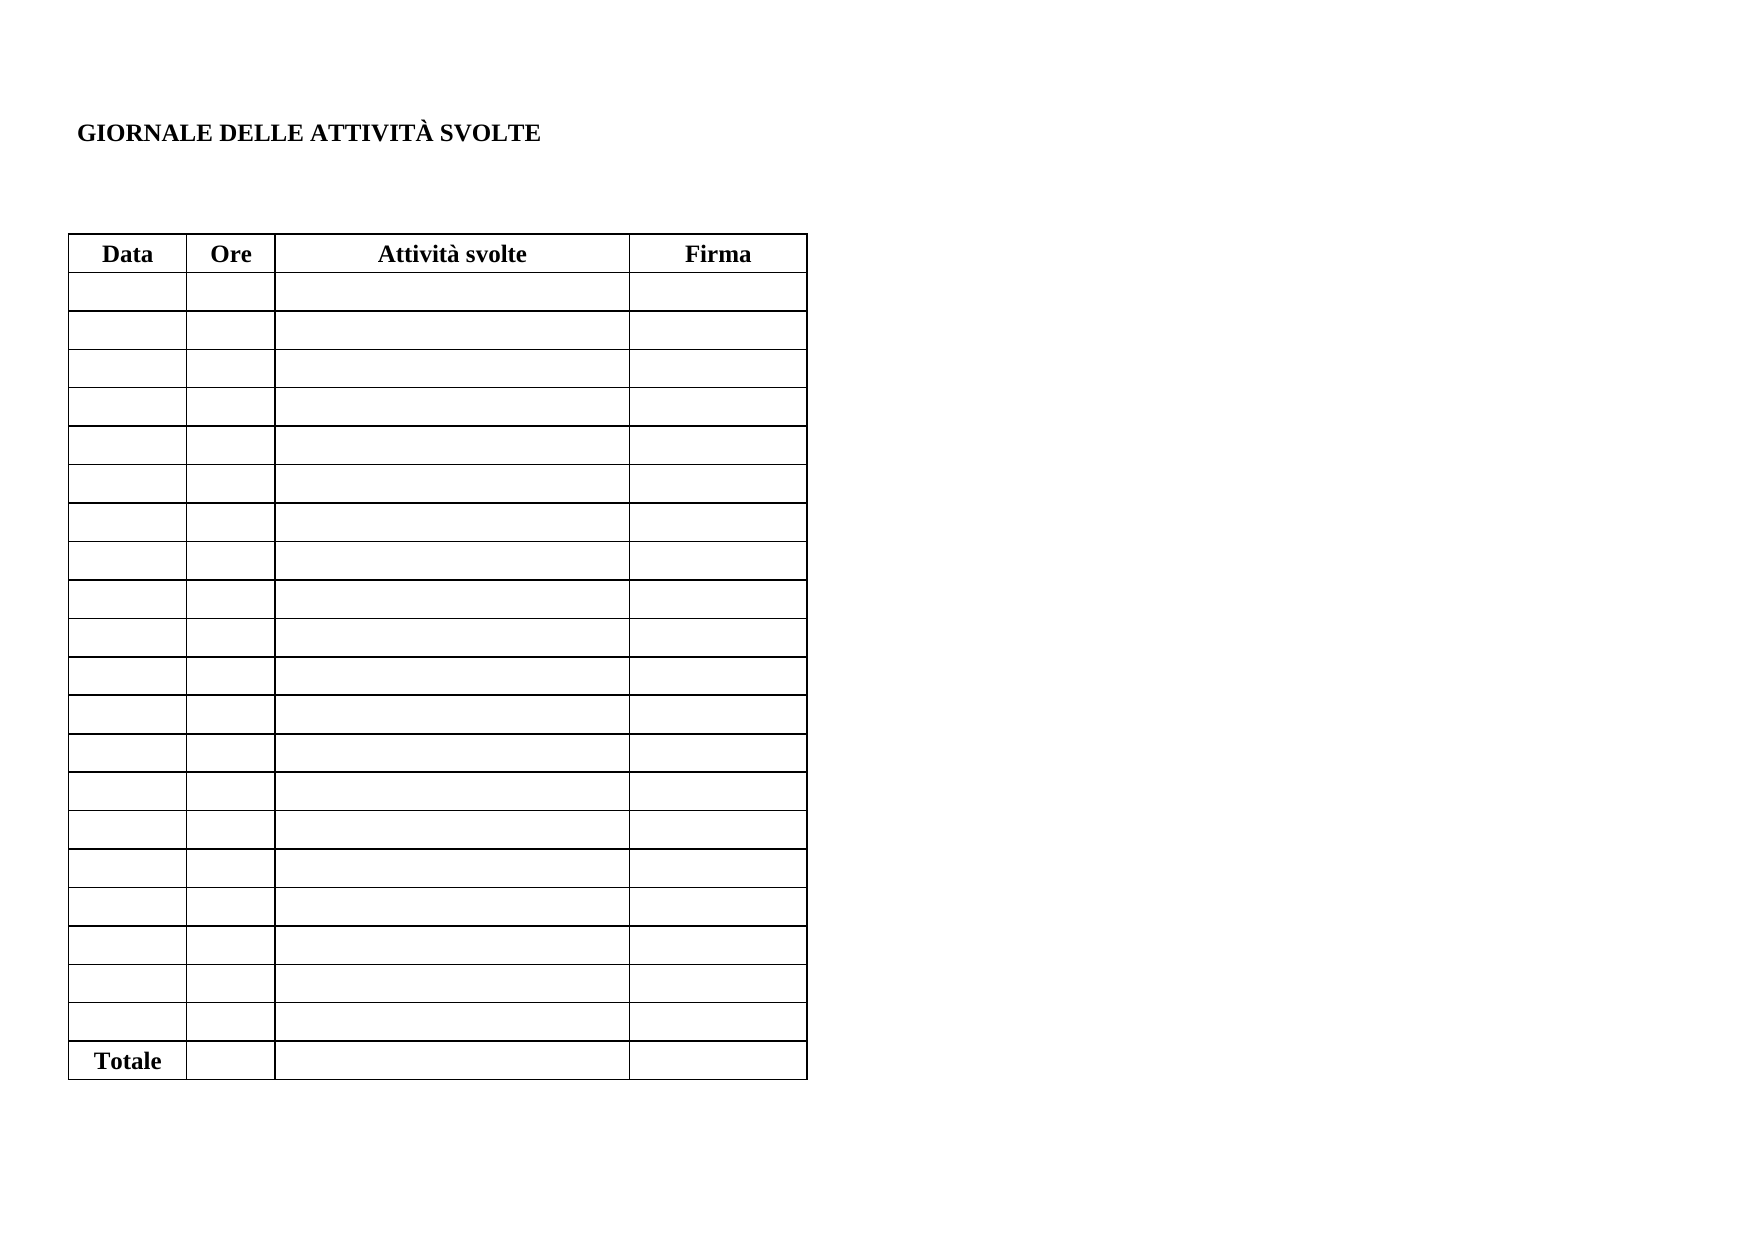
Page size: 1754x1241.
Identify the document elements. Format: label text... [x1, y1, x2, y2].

table_cell [630, 1003, 806, 1040]
table_cell [276, 696, 629, 733]
table_cell [276, 735, 629, 771]
table_cell [187, 1042, 274, 1079]
table_cell [630, 850, 806, 887]
table_cell [630, 504, 806, 541]
table_cell [187, 427, 274, 464]
table_cell [630, 427, 806, 464]
table_header Data [69, 235, 186, 272]
table_cell [630, 581, 806, 617]
table_cell [69, 465, 186, 502]
table_cell [187, 696, 274, 733]
table_cell [187, 542, 274, 579]
table_cell [69, 965, 186, 1002]
table_cell [630, 696, 806, 733]
table_cell [69, 1003, 186, 1040]
table_cell [276, 811, 629, 848]
table_cell [187, 850, 274, 887]
table_cell [69, 427, 186, 464]
text GIORNALE DELLE ATTIVITÀ SVOLTE [77, 118, 842, 147]
table_cell [276, 1003, 629, 1040]
table_cell [276, 350, 629, 387]
table_cell Totale [69, 1042, 186, 1079]
table_cell [69, 273, 186, 310]
table_cell [276, 850, 629, 887]
table_cell [187, 504, 274, 541]
table_cell [69, 542, 186, 579]
table_cell [630, 1042, 806, 1079]
table_cell [630, 542, 806, 579]
table_cell [630, 888, 806, 925]
table_cell [276, 427, 629, 464]
table_cell [69, 927, 186, 963]
table_cell [187, 888, 274, 925]
table_cell [69, 888, 186, 925]
table_cell [276, 504, 629, 541]
table_header Ore [187, 235, 274, 272]
table_cell [630, 619, 806, 656]
table_cell [69, 581, 186, 617]
table_cell [276, 388, 629, 425]
table_cell [69, 850, 186, 887]
table_cell [187, 312, 274, 348]
table_cell [276, 965, 629, 1002]
table_cell [276, 465, 629, 502]
table_cell [187, 350, 274, 387]
table_cell [187, 388, 274, 425]
table_cell [187, 735, 274, 771]
table_cell [630, 465, 806, 502]
table_cell [187, 927, 274, 963]
table_cell [69, 658, 186, 694]
table_cell [630, 927, 806, 963]
table_cell [276, 773, 629, 810]
table_cell [276, 888, 629, 925]
table_cell [187, 965, 274, 1002]
table_cell [69, 696, 186, 733]
table_cell [276, 658, 629, 694]
table_cell [69, 735, 186, 771]
table_cell [630, 773, 806, 810]
table_cell [630, 658, 806, 694]
table_cell [69, 504, 186, 541]
table_cell [630, 273, 806, 310]
table_cell [187, 811, 274, 848]
table_cell [276, 273, 629, 310]
table_cell [69, 388, 186, 425]
table_header Attività svolte [276, 235, 629, 272]
table_cell [187, 619, 274, 656]
table_cell [276, 542, 629, 579]
table_cell [630, 735, 806, 771]
table_cell [187, 1003, 274, 1040]
table_cell [69, 350, 186, 387]
table_cell [69, 773, 186, 810]
table_cell [187, 465, 274, 502]
table_cell [630, 312, 806, 348]
table_cell [187, 581, 274, 617]
table_cell [276, 927, 629, 963]
table_cell [630, 965, 806, 1002]
table_header Firma [630, 235, 806, 272]
table_cell [69, 811, 186, 848]
table_cell [630, 350, 806, 387]
table_cell [276, 619, 629, 656]
table_cell [630, 811, 806, 848]
table_cell [187, 658, 274, 694]
table_cell [187, 273, 274, 310]
table_cell [276, 1042, 629, 1079]
table_cell [276, 581, 629, 617]
table_cell [630, 388, 806, 425]
table_cell [276, 312, 629, 348]
table_cell [69, 312, 186, 348]
table_cell [69, 619, 186, 656]
table_cell [187, 773, 274, 810]
